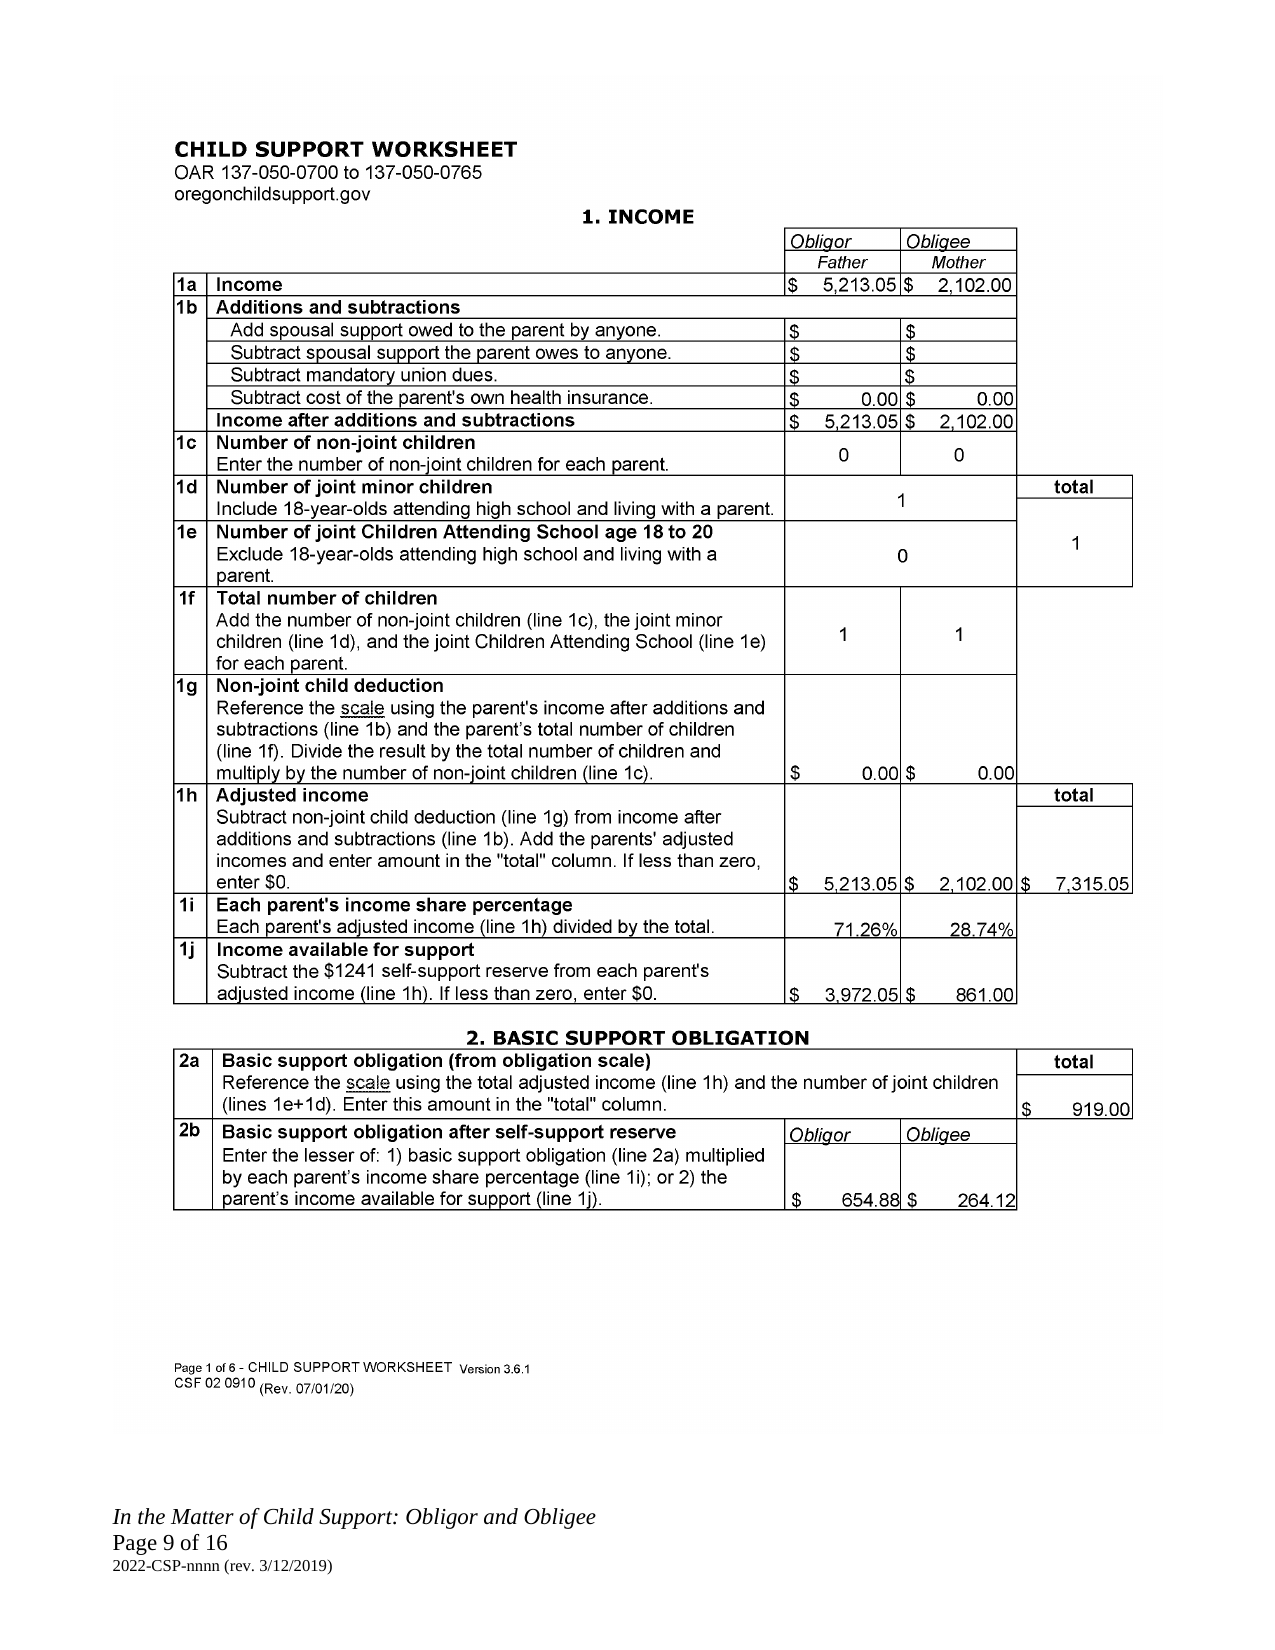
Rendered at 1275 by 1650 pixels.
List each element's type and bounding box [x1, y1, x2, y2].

picture [112, 75, 1163, 1434]
